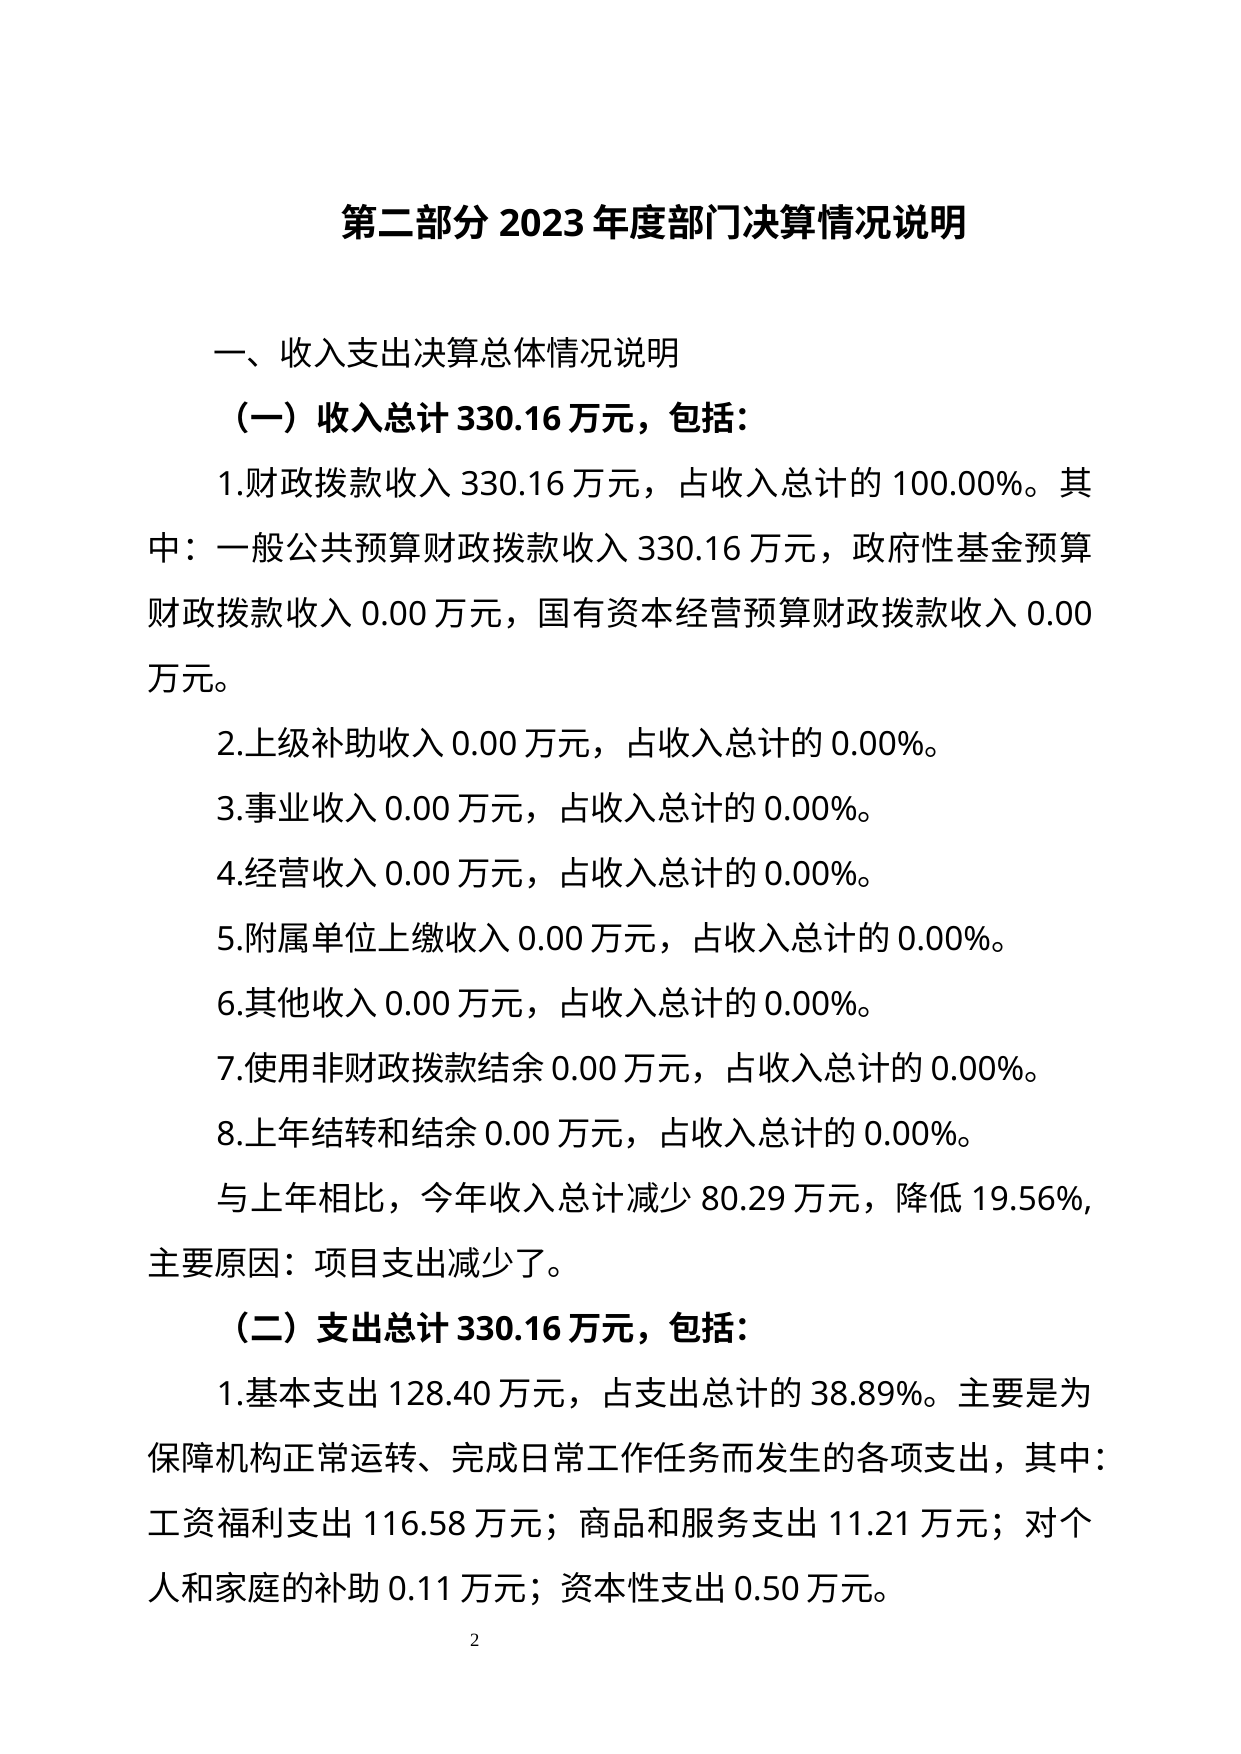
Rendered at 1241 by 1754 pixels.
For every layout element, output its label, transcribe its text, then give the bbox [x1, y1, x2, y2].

text 5.附属单位上缴收入0.00万元，占收入总计的0.00%。 [148, 903, 1093, 968]
text 4.经营收入0.00万元，占收入总计的0.00%。 [148, 838, 1093, 903]
text 一、收入支出决算总体情况说明 [148, 318, 1093, 383]
text 1.基本支出128.40万元，占支出总计的38.89%。主要是为保障机构正常运转、完成日常工作任务而发生的各项支出，其中：工资福利支出116.58万元；商品和服务支出11.21万元；对个人和家庭的补助0.11万元；资本性支出0.50万元。 [148, 1358, 1093, 1618]
text 与上年相比，今年收入总计减少80.29万元，降低19.56%,主要原因：项目支出减少了。 [148, 1163, 1093, 1293]
text 第二部分 2023年度部门决算情况说明 [148, 188, 1093, 253]
text 2.上级补助收入0.00万元，占收入总计的0.00%。 [148, 708, 1093, 773]
text 8.上年结转和结余0.00万元，占收入总计的0.00%。 [148, 1098, 1093, 1163]
text （一）收入总计330.16万元，包括： [148, 383, 1093, 448]
text 7.使用非财政拨款结余0.00万元，占收入总计的0.00%。 [148, 1033, 1093, 1098]
text 6.其他收入0.00万元，占收入总计的0.00%。 [148, 968, 1093, 1033]
text 3.事业收入0.00万元，占收入总计的0.00%。 [148, 773, 1093, 838]
text （二）支出总计330.16万元，包括： [148, 1293, 1093, 1358]
text 1.财政拨款收入330.16万元，占收入总计的100.00%。其中：一般公共预算财政拨款收入330.16万元，政府性基金预算财政拨款收入0.00万元，国有资本经营预算财政拨款收入0.00万元。 [148, 448, 1093, 708]
